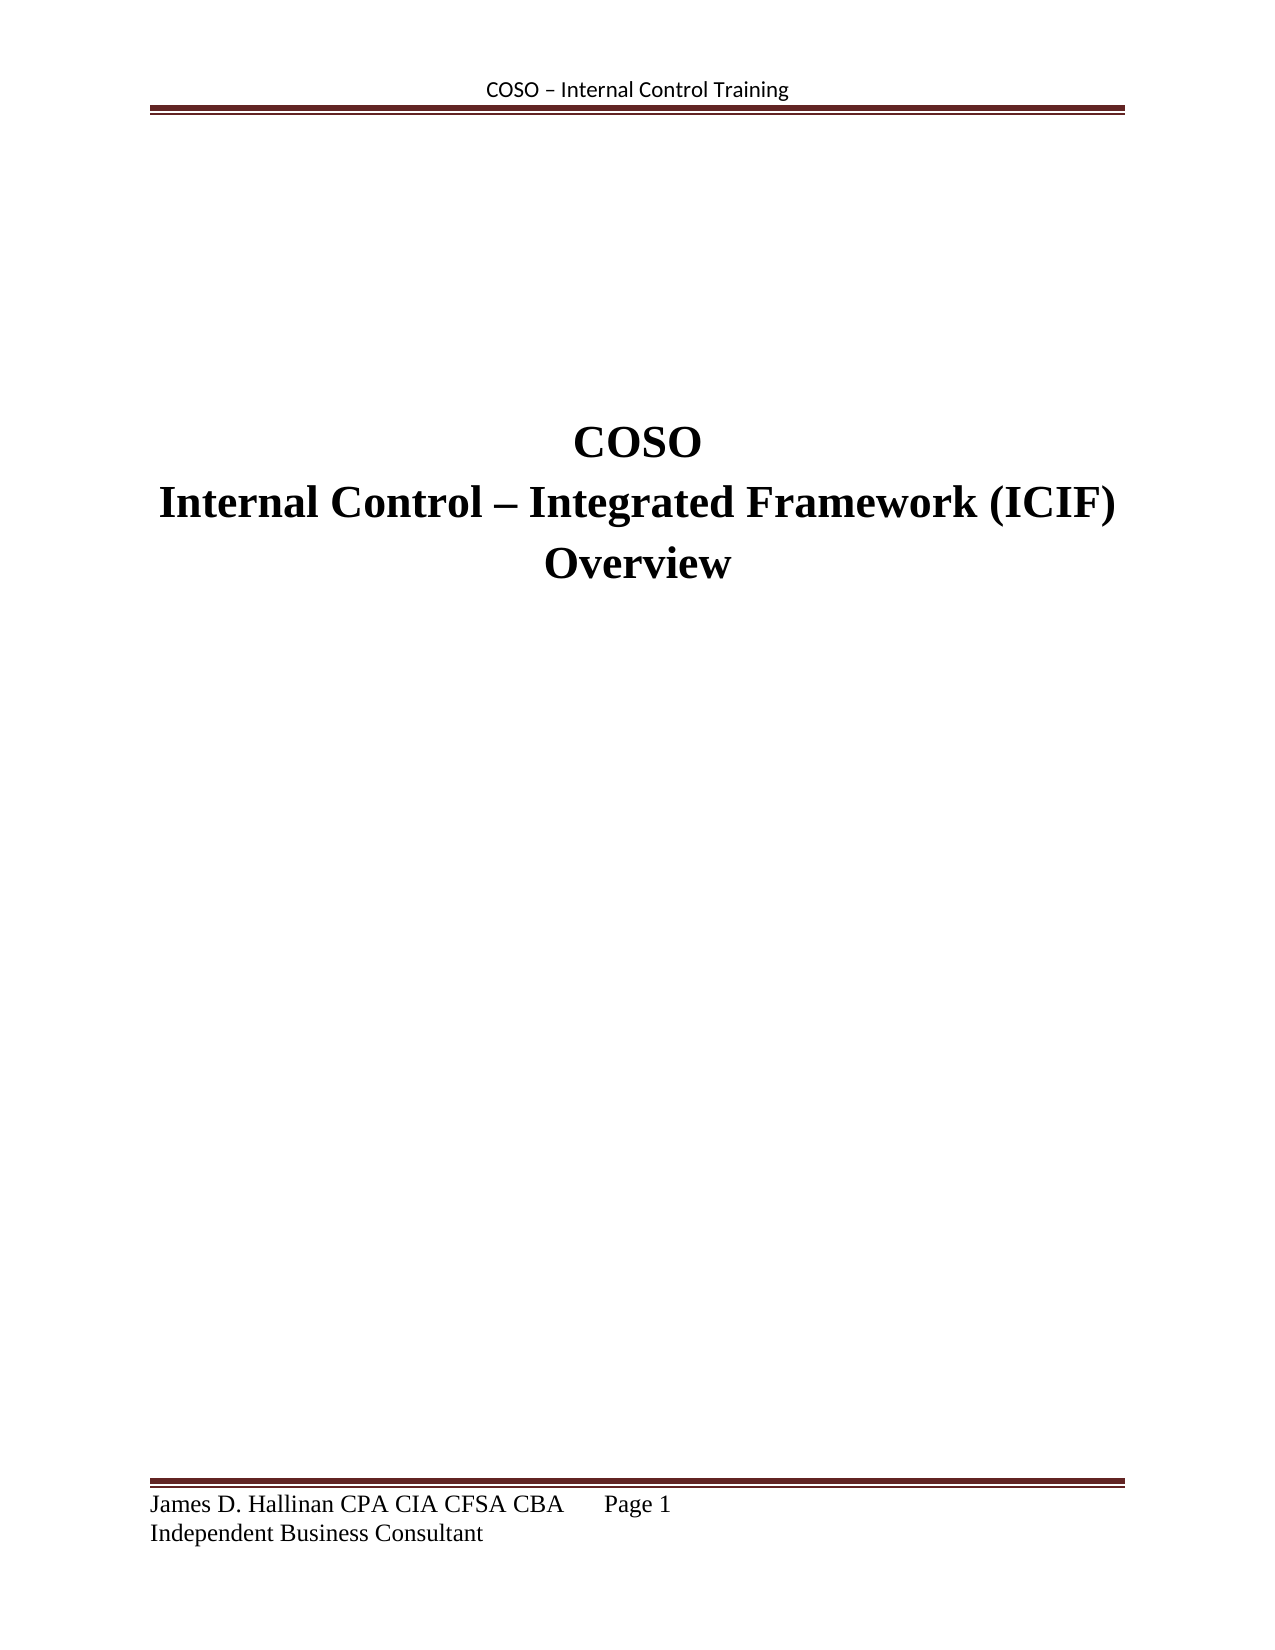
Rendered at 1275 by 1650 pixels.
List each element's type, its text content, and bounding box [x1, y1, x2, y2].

text Internal Control – Integrated Framework (ICIF) [150, 475, 1125, 527]
text Overview [150, 535, 1125, 588]
text COSO [150, 414, 1125, 467]
